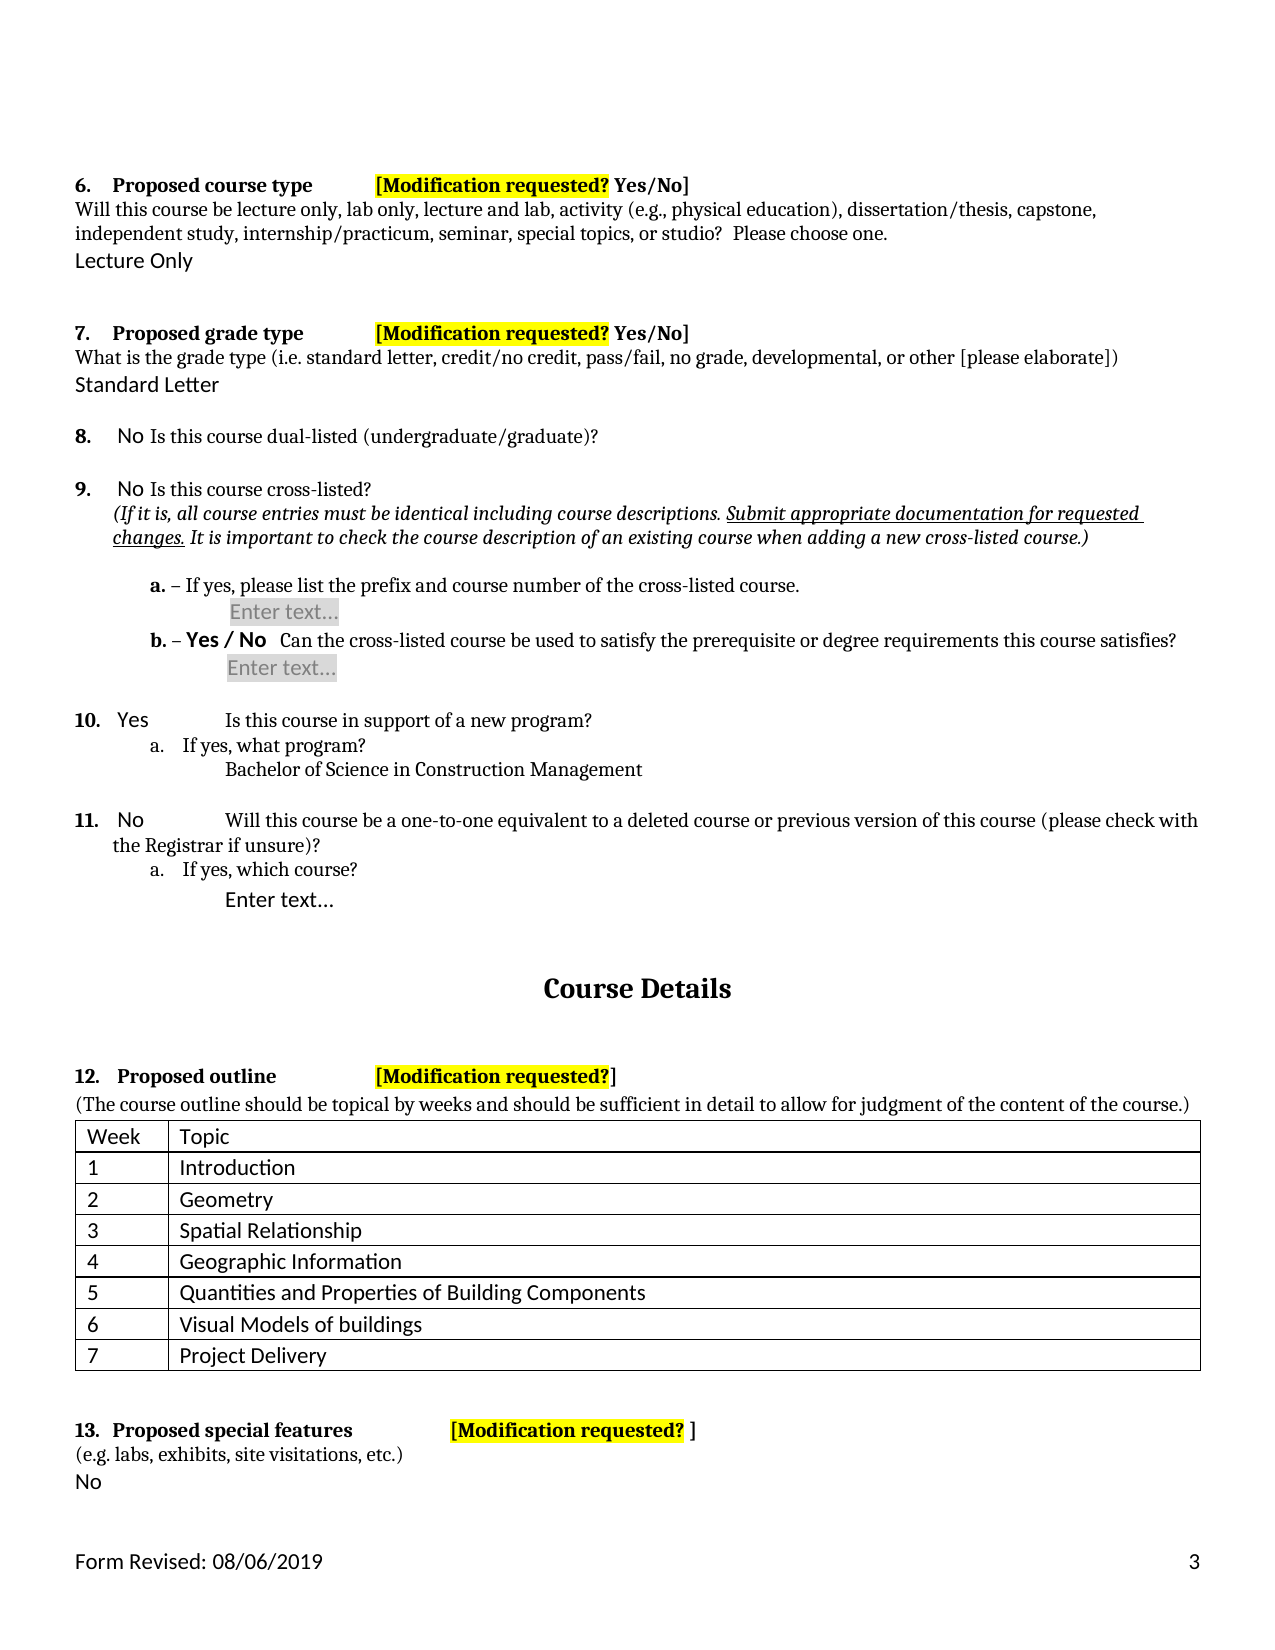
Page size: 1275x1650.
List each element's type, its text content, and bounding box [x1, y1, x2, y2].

text a. If yes, what program? [150, 733, 1200, 757]
list Proposed special features [Modification requested? ] [684, 1419, 1200, 1443]
table_cell 4 [76, 1246, 168, 1276]
table_cell 5 [76, 1278, 168, 1308]
text Course Details [75, 972, 1200, 1006]
text (If it is, all course entries must be identical including course descriptions. Submit appropriate documentation for requested changes. It is important to check the course description of an existing course when adding a new cross-listed course.) [112, 502, 1200, 549]
table_cell Visual Models of buildings [169, 1309, 1200, 1339]
list Proposed grade type [Modification requested? Yes/No] [609, 322, 1200, 346]
table_header Topic [169, 1121, 1200, 1151]
table_cell Project Delivery [169, 1340, 1200, 1370]
table_cell 6 [76, 1309, 168, 1339]
list Proposed course type [Modification requested? Yes/No] [609, 174, 1200, 198]
table_cell Quantities and Properties of Building Components [169, 1278, 1200, 1308]
table_cell 1 [76, 1153, 168, 1183]
list Proposed special features [Modification requested? ] [75, 1419, 450, 1443]
list Proposed grade type [Modification requested? Yes/No] [75, 322, 375, 346]
table_cell 7 [76, 1340, 168, 1370]
text (The course outline should be topical by weeks and should be sufficient in detail to allow for judgment of the content of the course.) [75, 1093, 1200, 1117]
table_cell 2 [76, 1184, 168, 1214]
list Proposed outline [Modification requested?] [75, 1065, 375, 1089]
list Proposed course type [Modification requested? Yes/No] [75, 174, 375, 198]
list Is this course cross-listed? [75, 474, 1200, 502]
text (e.g. labs, exhibits, site visitations, etc.) [75, 1443, 1200, 1467]
table_cell Geometry [169, 1184, 1200, 1214]
table_cell Geographic Information [169, 1246, 1200, 1276]
text Will this course be lecture only, lab only, lecture and lab, activity (e.g., physical education), dissertation/thesis, capstone, independent study, internship/practicum, seminar, special topics, or studio? Please choose one. [75, 198, 1200, 246]
table_cell Spatial Relationship [169, 1215, 1200, 1245]
table_cell 3 [76, 1215, 168, 1245]
table_header Week [76, 1121, 168, 1151]
text What is the grade type (i.e. standard letter, credit/no credit, pass/fail, no grade, developmental, or other [please elaborate]) [75, 346, 1200, 370]
text a. If yes, which course? [150, 857, 1200, 881]
table_cell Introduction [169, 1153, 1200, 1183]
list Is this course in support of a new program? [75, 706, 1200, 733]
list a. – If yes, please list the prefix and course number of the cross-listed course. [150, 573, 1200, 597]
list Will this course be a one-to-one equivalent to a deleted course or previous version of this course (please check with the Registrar if unsure)? [75, 805, 1200, 857]
list Is this course dual-listed (undergraduate/graduate)? [75, 422, 1200, 450]
list Proposed outline [Modification requested?] [609, 1065, 1200, 1089]
list b. – Can the cross-listed course be used to satisfy the prerequisite or degree requirements this course satisfies? [112, 626, 1200, 653]
